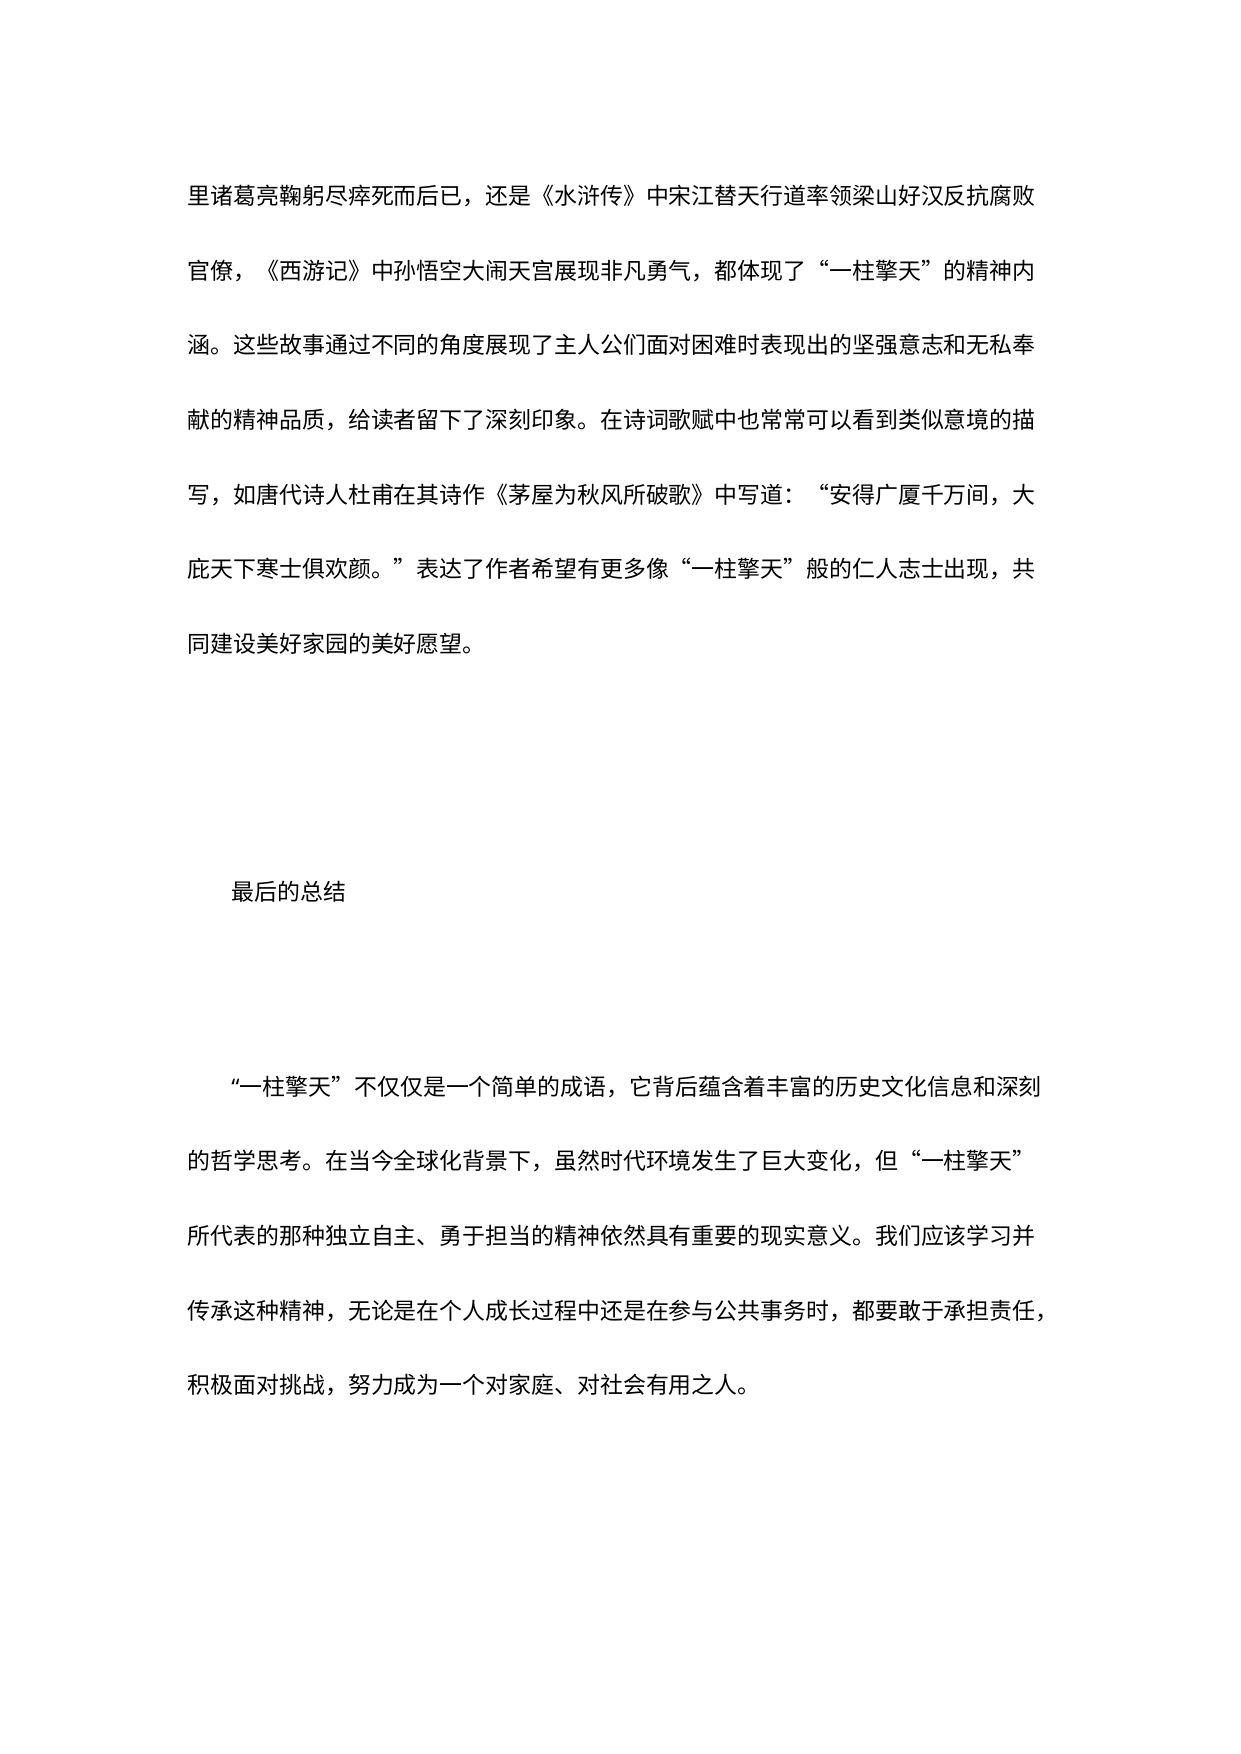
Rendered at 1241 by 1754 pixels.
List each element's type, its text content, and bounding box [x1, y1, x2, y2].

text “一柱擎天”不仅仅是一个简单的成语，它背后蕴含着丰富的历史文化信息和深刻的哲学思考。在当今全球化背景下，虽然时代环境发生了巨大变化，但“一柱擎天”所代表的那种独立自主、勇于担当的精神依然具有重要的现实意义。我们应该学习并传承这种精神，无论是在个人成长过程中还是在参与公共事务时，都要敢于承担责任，积极面对挑战，努力成为一个对家庭、对社会有用之人。 [187, 1053, 1053, 1416]
text 最后的总结 [187, 858, 1053, 923]
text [187, 162, 1053, 675]
